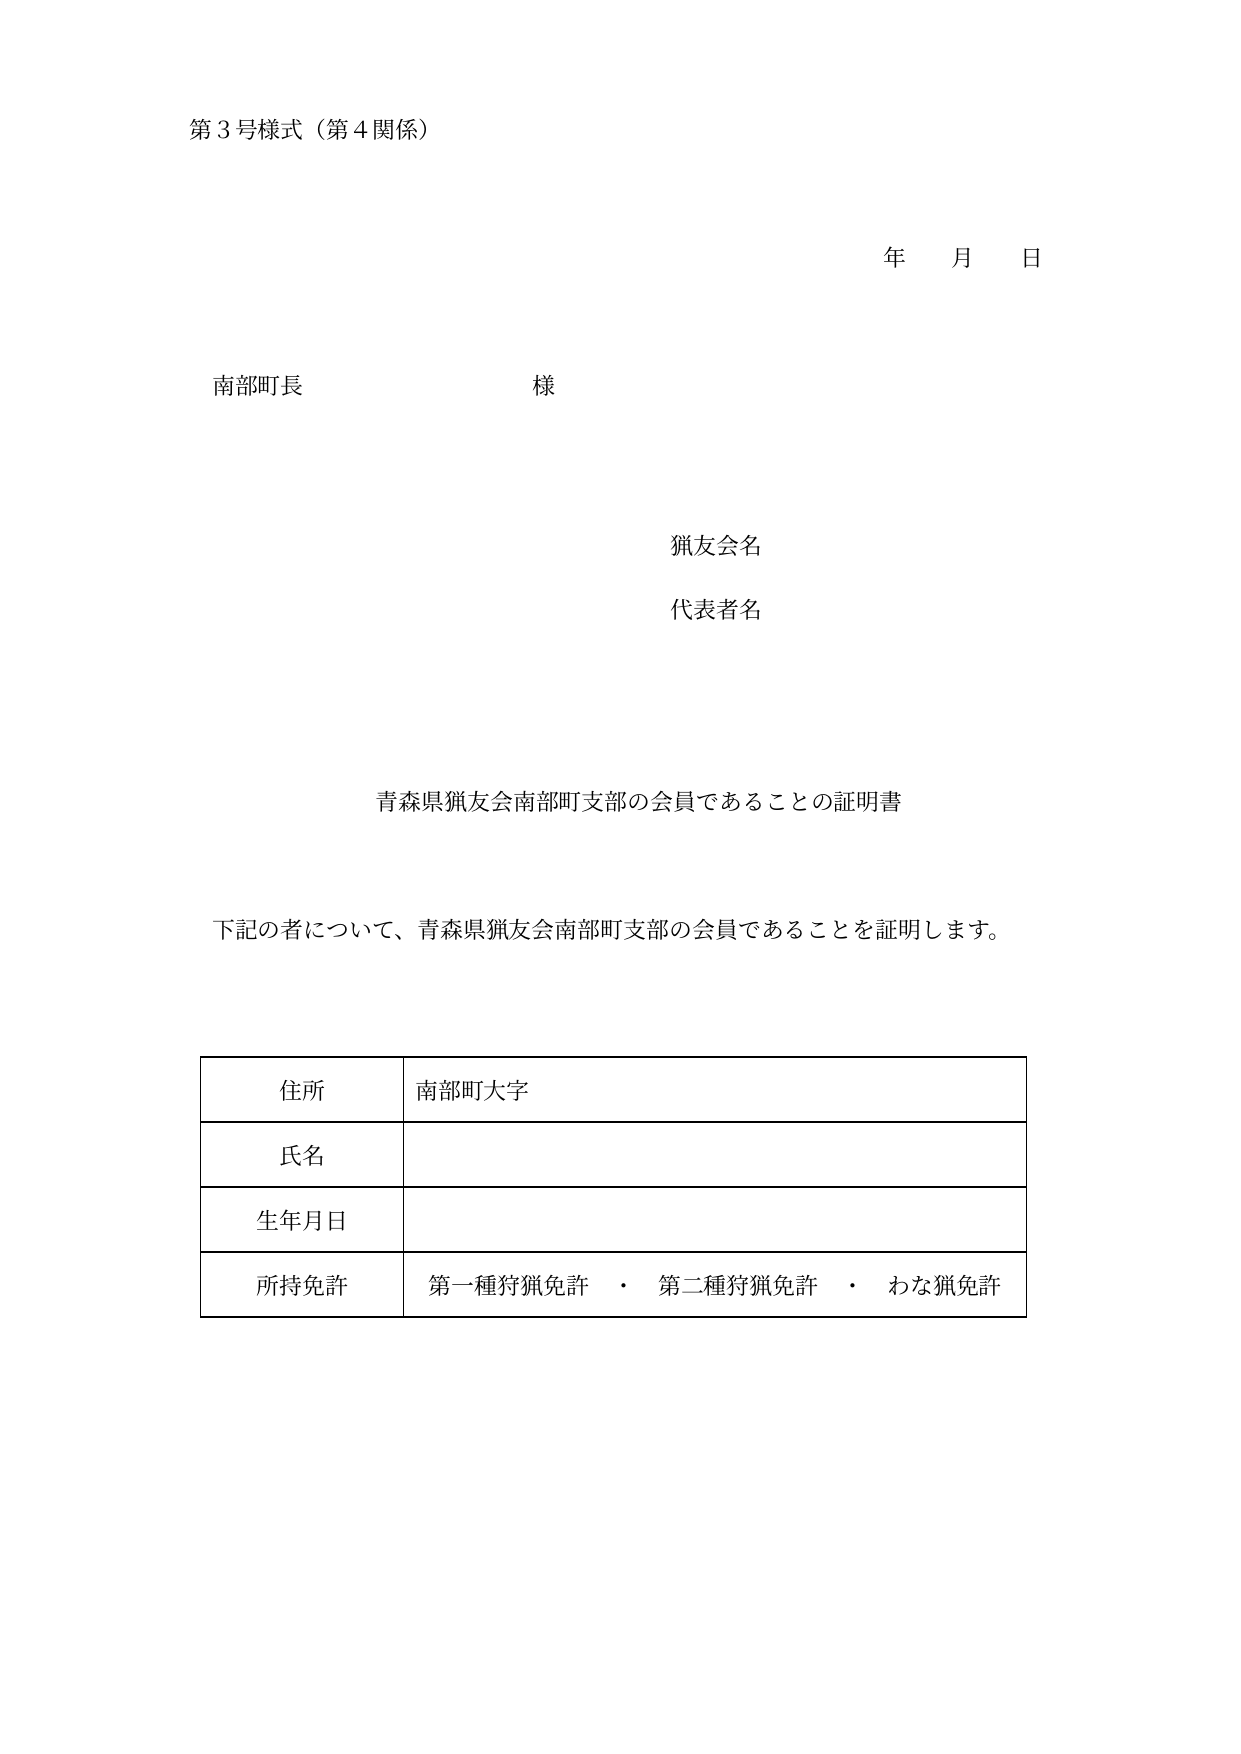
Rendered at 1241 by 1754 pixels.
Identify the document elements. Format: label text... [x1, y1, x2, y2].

table_cell [404, 1188, 1026, 1251]
text 年 月 日 [189, 225, 1043, 289]
text 青森県猟友会南部町支部の会員であることの証明書 [189, 768, 1089, 832]
table_cell 第一種狩猟免許 ・ 第二種狩猟免許 ・ わな猟免許 [404, 1253, 1026, 1316]
table_header 南部町大字 [404, 1058, 1026, 1121]
table_header 住所 [201, 1058, 403, 1121]
table_cell 所持免許 [201, 1253, 403, 1316]
text 猟友会名 [189, 513, 1089, 577]
table_cell 生年月日 [201, 1188, 403, 1251]
table_cell [404, 1123, 1026, 1186]
text 南部町長 様 [189, 353, 1089, 417]
text 第３号様式（第４関係） [189, 97, 1089, 161]
text 下記の者について、青森県猟友会南部町支部の会員であることを証明します。 [189, 896, 1089, 960]
text 代表者名 [189, 577, 1089, 641]
table_cell 氏名 [201, 1123, 403, 1186]
